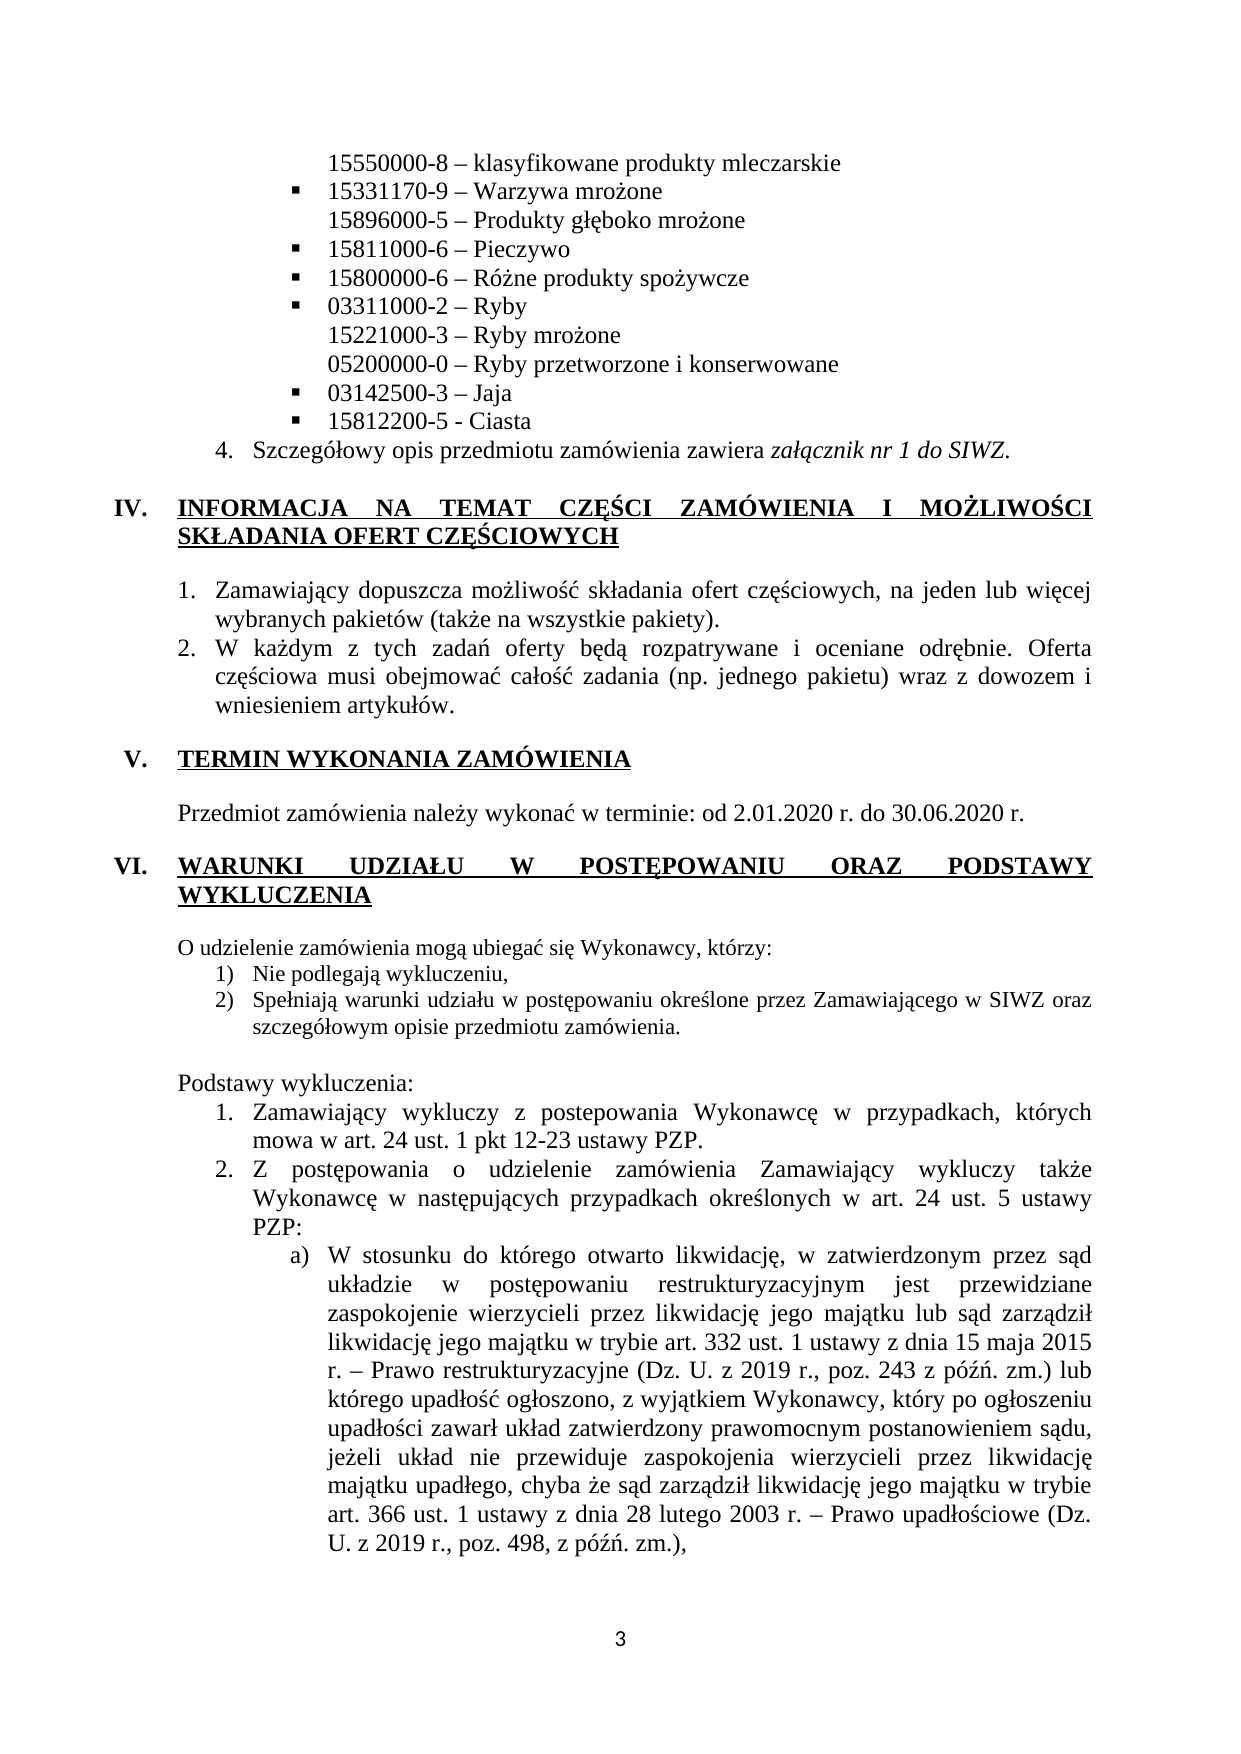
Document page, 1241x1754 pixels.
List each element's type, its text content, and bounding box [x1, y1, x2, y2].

text O udzielenie zamówienia mogą ubiegać się Wykonawcy, którzy: [177, 934, 1093, 960]
list TERMIN WYKONANIA ZAMÓWIENIA [148, 744, 1093, 773]
list 15800000-6 – Różne produkty spożywcze [290, 263, 1093, 291]
text 05200000-0 – Ryby przetworzone i konserwowane [327, 349, 1093, 378]
text 15550000-8 – klasyfikowane produkty mleczarskie [327, 148, 1093, 176]
list Nie podlegają wykluczeniu, [215, 960, 1093, 987]
list 03311000-2 – Ryby [290, 291, 1093, 320]
list Szczegółowy opis przedmiotu zamówienia zawiera załącznik nr 1 do SIWZ. [215, 435, 1093, 464]
list W każdym z tych zadań oferty będą rozpatrywane i oceniane odrębnie. Oferta częściowa musi obejmować całość zadania (np. jednego pakietu) wraz z dowozem i wniesieniem artykułów. [177, 633, 1093, 719]
text Podstawy wykluczenia: [177, 1068, 1093, 1097]
list 15331170-9 – Warzywa mrożone [290, 176, 1093, 205]
text 15221000-3 – Ryby mrożone [327, 320, 1093, 349]
list Zamawiający dopuszcza możliwość składania ofert częściowych, na jeden lub więcej wybranych pakietów (także na wszystkie pakiety). [177, 575, 1093, 633]
list WARUNKI UDZIAŁU W POSTĘPOWANIU ORAZ PODSTAWY WYKLUCZENIA [148, 851, 1093, 909]
text 15896000-5 – Produkty głęboko mrożone [327, 205, 1093, 234]
list Spełniają warunki udziału w postępowaniu określone przez Zamawiającego w SIWZ oraz szczegółowym opisie przedmiotu zamówienia. [215, 987, 1093, 1039]
list 15811000-6 – Pieczywo [290, 234, 1093, 263]
list Zamawiający wykluczy z postepowania Wykonawcę w przypadkach, których mowa w art. 24 ust. 1 pkt 12-23 ustawy PZP. [215, 1097, 1093, 1154]
list 03142500-3 – Jaja [290, 378, 1093, 406]
list 15812200-5 - Ciasta [290, 406, 1093, 435]
list Z postępowania o udzielenie zamówienia Zamawiający wykluczy także Wykonawcę w następujących przypadkach określonych w art. 24 ust. 5 ustawy PZP: [215, 1154, 1093, 1241]
list INFORMACJA NA TEMAT CZĘŚCI ZAMÓWIENIA I MOŻLIWOŚCI SKŁADANIA OFERT CZĘŚCIOWYCH [148, 493, 1093, 550]
list W stosunku do którego otwarto likwidację, w zatwierdzonym przez sąd układzie w postępowaniu restrukturyzacyjnym jest przewidziane zaspokojenie wierzycieli przez likwidację jego majątku lub sąd zarządził likwidację jego majątku w trybie art. 332 ust. 1 ustawy z dnia 15 maja 2015 r. – Prawo restrukturyzacyjne (Dz. U. z 2019 r., poz. 243 z późń. zm.) lub którego upadłość ogłoszono, z wyjątkiem Wykonawcy, który po ogłoszeniu upadłości zawarł układ zatwierdzony prawomocnym postanowieniem sądu, jeżeli układ nie przewiduje zaspokojenia wierzycieli przez likwidację majątku upadłego, chyba że sąd zarządził likwidację jego majątku w trybie art. 366 ust. 1 ustawy z dnia 28 lutego 2003 r. – Prawo upadłościowe (Dz. U. z 2019 r., poz. 498, z późń. zm.), [290, 1241, 1093, 1557]
text Przedmiot zamówienia należy wykonać w terminie: od 2.01.2020 r. do 30.06.2020 r. [177, 798, 1093, 826]
